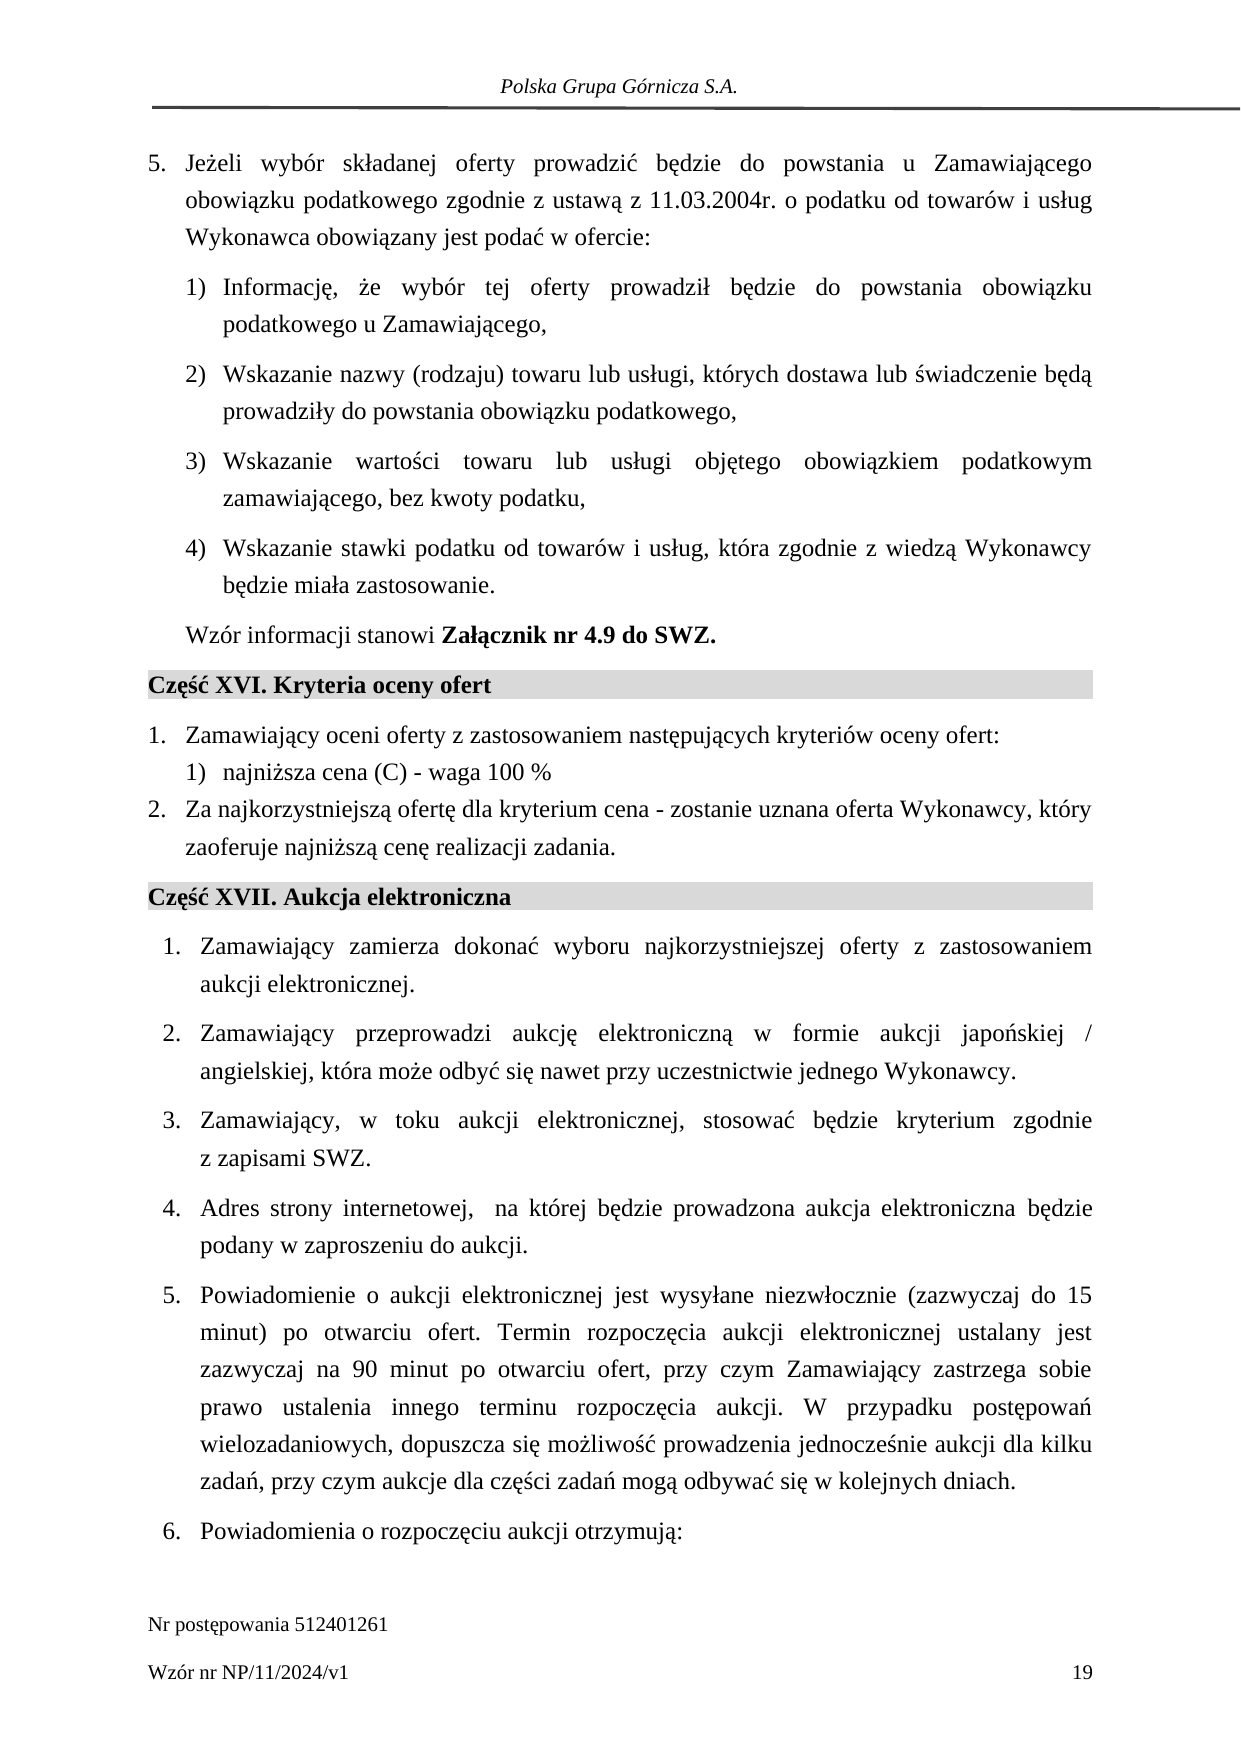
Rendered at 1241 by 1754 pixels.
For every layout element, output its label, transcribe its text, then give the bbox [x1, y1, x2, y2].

subtitle Część XVI. Kryteria oceny ofert [148, 670, 1093, 699]
list Adres strony internetowej, na której będzie prowadzona aukcja elektroniczna będzie podany w zaproszeniu do aukcji. [162, 1193, 1093, 1259]
list Za najkorzystniejszą ofertę dla kryterium cena - zostanie uznana oferta Wykonawcy, który zaoferuje najniższą cenę realizacji zadania. [148, 794, 1093, 861]
list najniższa cena (C) - waga 100 % [185, 757, 1093, 786]
list Informację, że wybór tej oferty prowadził będzie do powstania obowiązku podatkowego u Zamawiającego, [185, 272, 1093, 338]
list Zamawiający, w toku aukcji elektronicznej, stosować będzie kryterium zgodnie z zapisami SWZ. [162, 1106, 1093, 1172]
list Zamawiający oceni oferty z zastosowaniem następujących kryteriów oceny ofert: [148, 720, 1093, 749]
list Wskazanie wartości towaru lub usługi objętego obowiązkiem podatkowym zamawiającego, bez kwoty podatku, [185, 446, 1093, 512]
list Powiadomienie o aukcji elektronicznej jest wysyłane niezwłocznie (zazwyczaj do 15 minut) po otwarciu ofert. Termin rozpoczęcia aukcji elektronicznej ustalany jest zazwyczaj na 90 minut po otwarciu ofert, przy czym Zamawiający zastrzega sobie prawo ustalenia innego terminu rozpoczęcia aukcji. W przypadku postępowań wielozadaniowych, dopuszcza się możliwość prowadzenia jednocześnie aukcji dla kilku zadań, przy czym aukcje dla części zadań mogą odbywać się w kolejnych dniach. [162, 1280, 1093, 1495]
list Jeżeli wybór składanej oferty prowadzić będzie do powstania u Zamawiającego obowiązku podatkowego zgodnie z ustawą z 11.03.2004r. o podatku od towarów i usług Wykonawca obowiązany jest podać w ofercie: [148, 148, 1093, 251]
list Wskazanie nazwy (rodzaju) towaru lub usługi, których dostawa lub świadczenie będą prowadziły do powstania obowiązku podatkowego, [185, 359, 1093, 425]
list Zamawiający przeprowadzi aukcję elektroniczną w formie aukcji japońskiej / angielskiej, która może odbyć się nawet przy uczestnictwie jednego Wykonawcy. [162, 1018, 1093, 1084]
list Powiadomienia o rozpoczęciu aukcji otrzymują: [162, 1516, 1093, 1545]
list Zamawiający zamierza dokonać wyboru najkorzystniejszej oferty z zastosowaniem aukcji elektronicznej. [162, 931, 1093, 997]
list Wskazanie stawki podatku od towarów i usług, która zgodnie z wiedzą Wykonawcy będzie miała zastosowanie. [185, 533, 1093, 599]
subtitle Część XVII. Aukcja elektroniczna [148, 882, 1093, 910]
text Wzór informacji stanowi Załącznik nr 4.9 do SWZ. [185, 620, 1093, 649]
